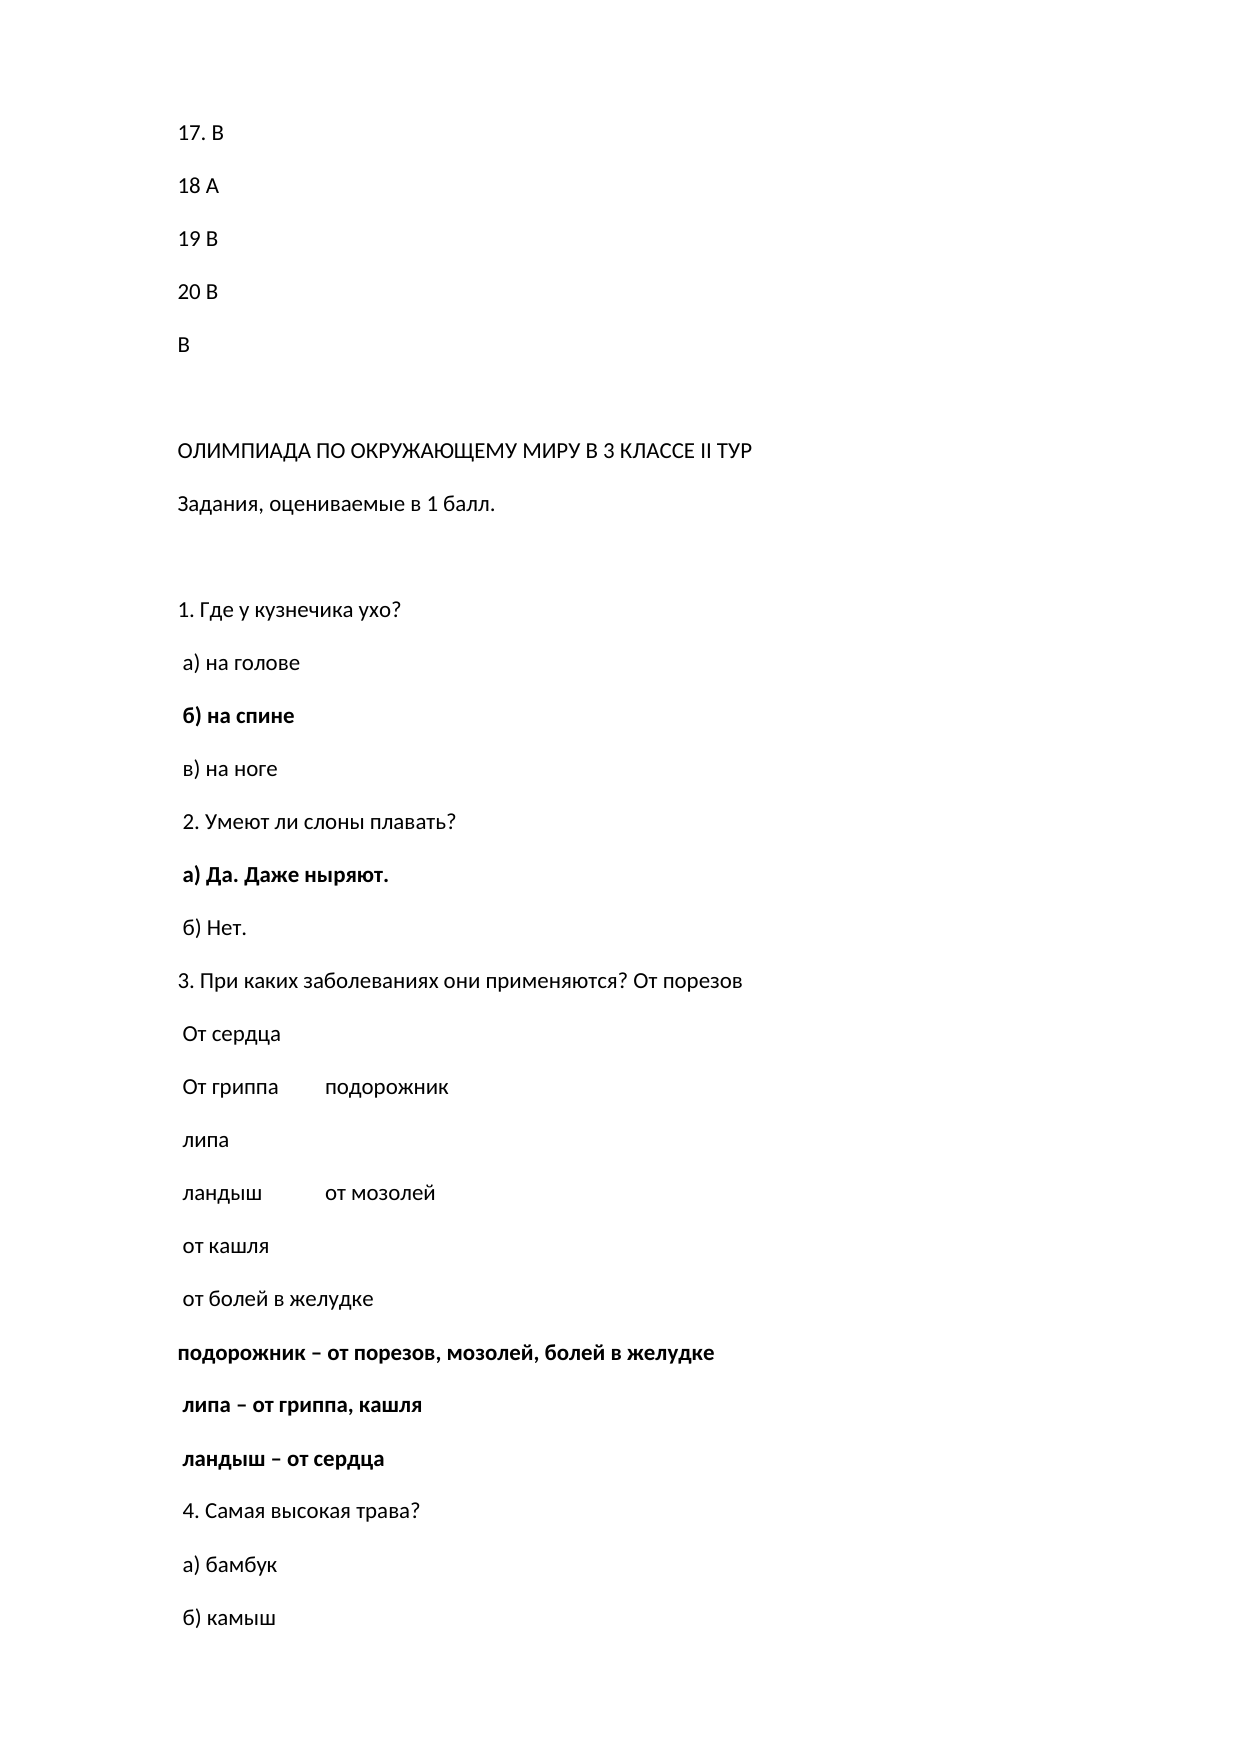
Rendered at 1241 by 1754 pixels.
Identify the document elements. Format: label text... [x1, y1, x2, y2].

text а) Да. Даже ныряют. [177, 860, 1152, 888]
text ландыш от мозолей [177, 1178, 1152, 1207]
text от кашля [177, 1232, 1152, 1259]
text 3. При каких заболеваниях они применяются? От порезов [177, 966, 1152, 994]
text Задания, оцениваемые в 1 балл. [177, 489, 1152, 517]
text От сердца [177, 1019, 1152, 1047]
text 20 В [177, 277, 1152, 305]
text 19 В [177, 224, 1152, 252]
text 17. В [177, 118, 1152, 146]
text 2. Умеют ли слоны плавать? [177, 807, 1152, 835]
text б) на спине [177, 701, 1152, 729]
text В [177, 330, 1152, 358]
text От гриппа подорожник [177, 1072, 1152, 1101]
text ландыш – от сердца [177, 1444, 1152, 1472]
text б) Нет. [177, 913, 1152, 941]
text подорожник – от порезов, мозолей, болей в желудке [177, 1338, 1152, 1366]
text липа – от гриппа, кашля [177, 1391, 1152, 1419]
text липа [177, 1126, 1152, 1153]
text ОЛИМПИАДА ПО ОКРУЖАЮЩЕМУ МИРУ В 3 КЛАССЕ II ТУР [177, 436, 1152, 464]
text 4. Самая высокая трава? [177, 1497, 1152, 1525]
text 18 А [177, 171, 1152, 199]
text в) на ноге [177, 754, 1152, 782]
text а) бамбук [177, 1550, 1152, 1578]
text 1. Где у кузнечика ухо? [177, 595, 1152, 623]
text от болей в желудке [177, 1284, 1152, 1313]
text б) камыш [177, 1603, 1152, 1631]
text а) на голове [177, 648, 1152, 676]
